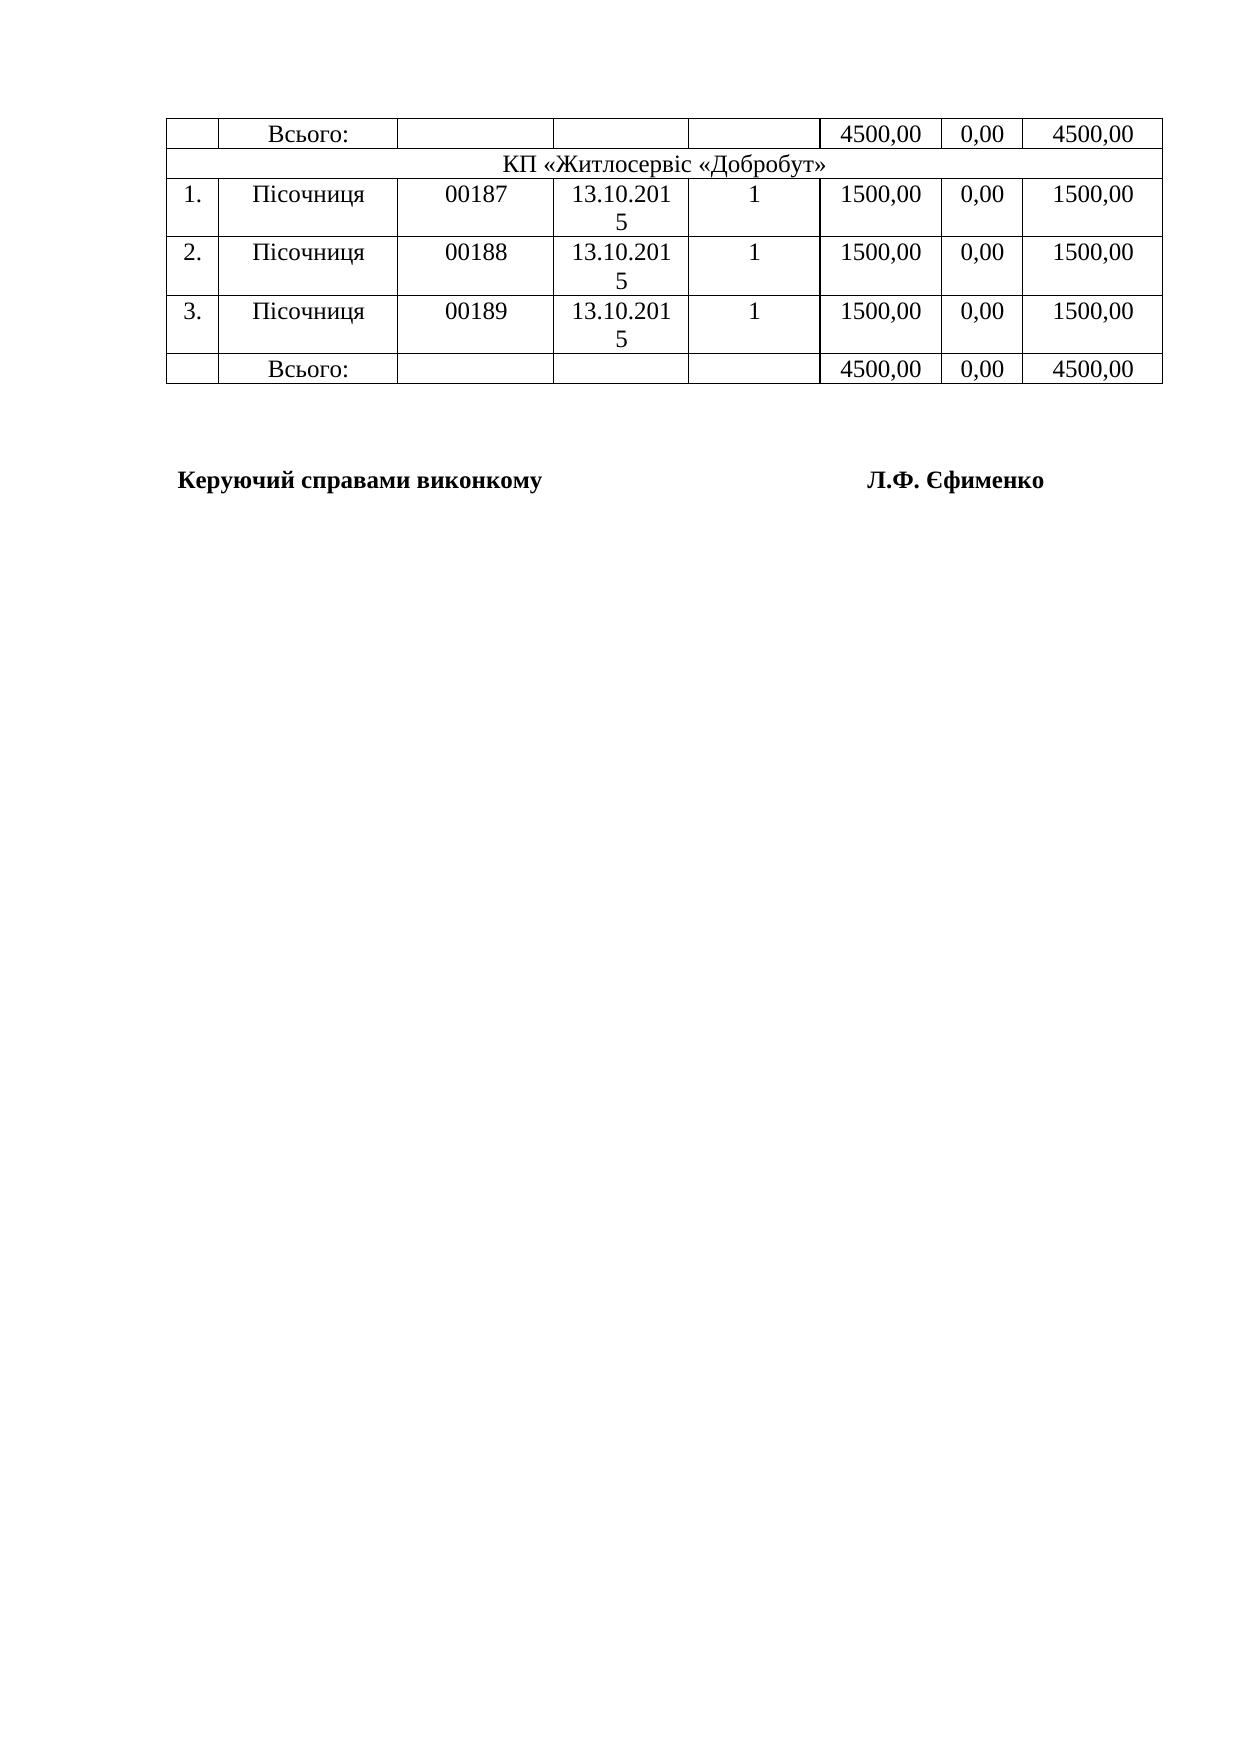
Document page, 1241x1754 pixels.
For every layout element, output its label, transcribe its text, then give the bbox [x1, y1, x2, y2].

table_cell Пісочниця [219, 237, 397, 295]
table_cell 1500,00 [1023, 179, 1162, 236]
table_cell КП «Житлосервіс «Добробут» [167, 149, 1162, 178]
table_cell 1. [167, 179, 218, 236]
table_cell [554, 354, 688, 383]
table_cell 1 [689, 237, 819, 295]
table_cell 1500,00 [821, 237, 941, 295]
table_cell 0,00 [942, 119, 1022, 148]
text Керуючий справами виконкому Л.Ф. Єфименко [177, 466, 1152, 494]
table_cell Пісочниця [219, 179, 397, 236]
table_cell 1500,00 [821, 296, 941, 353]
table_cell [554, 119, 688, 148]
table_cell 13.10.2015 [554, 296, 688, 353]
table_cell 1 [689, 296, 819, 353]
table_cell 1 [689, 179, 819, 236]
table_cell 1500,00 [821, 179, 941, 236]
table_cell 0,00 [942, 179, 1022, 236]
table_cell [398, 119, 553, 148]
table_cell 13.10.2015 [554, 237, 688, 295]
table_cell 4500,00 [1023, 354, 1162, 383]
table_cell 0,00 [942, 354, 1022, 383]
table_cell 0,00 [942, 237, 1022, 295]
table_cell [689, 354, 819, 383]
table_cell Всього: [219, 119, 397, 148]
table_cell 4500,00 [821, 119, 941, 148]
table_cell 00189 [398, 296, 553, 353]
table_cell 1500,00 [1023, 237, 1162, 295]
table_cell Пісочниця [219, 296, 397, 353]
table_cell 00188 [398, 237, 553, 295]
table_cell 13.10.2015 [554, 179, 688, 236]
table_cell 2. [167, 237, 218, 295]
table_cell 00187 [398, 179, 553, 236]
table_cell 0,00 [942, 296, 1022, 353]
table_cell [167, 354, 218, 383]
table_cell [167, 119, 218, 148]
table_cell 4500,00 [1023, 119, 1162, 148]
table_cell [398, 354, 553, 383]
table_cell 4500,00 [821, 354, 941, 383]
table_cell Всього: [219, 354, 397, 383]
table_cell [689, 119, 819, 148]
table_cell 1500,00 [1023, 296, 1162, 353]
table_cell 3. [167, 296, 218, 353]
